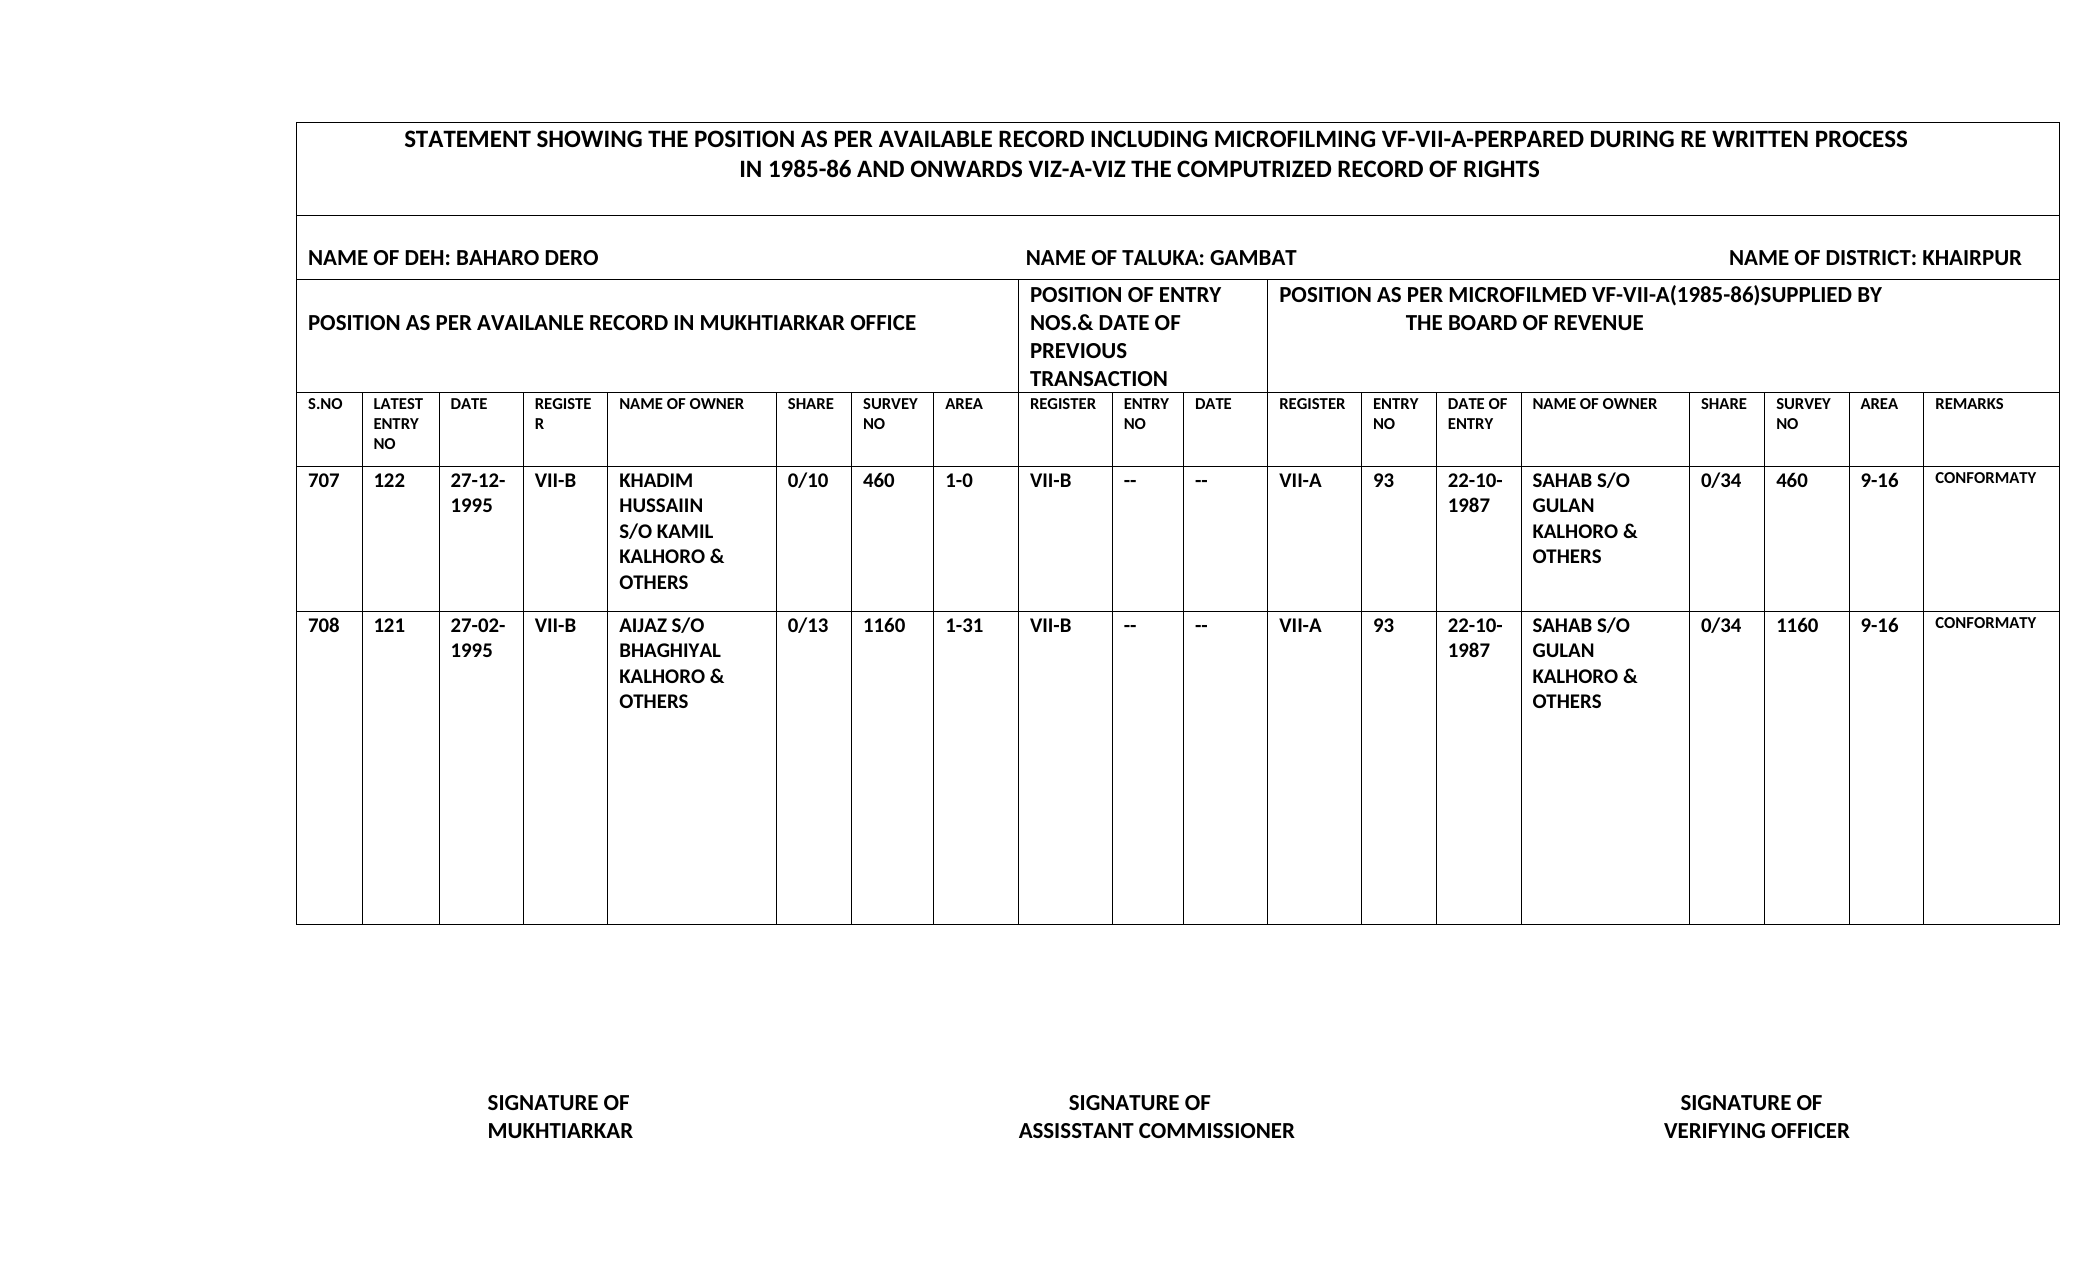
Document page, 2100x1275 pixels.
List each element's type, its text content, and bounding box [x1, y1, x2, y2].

table_cell 22-10-1987 [1437, 612, 1521, 923]
table_cell SAHAB S/O GULAN KALHORO & OTHERS [1522, 467, 1689, 611]
table_cell 1-0 [934, 467, 1018, 611]
table_cell VII-B [1019, 467, 1112, 611]
table_cell DATE [1184, 393, 1267, 466]
table_cell 9-16 [1850, 467, 1923, 611]
table_cell 9-16 [1850, 612, 1923, 923]
table_cell KHADIM HUSSAIIN S/O KAMIL KALHORO & OTHERS [608, 467, 776, 611]
table_cell POSITION AS PER AVAILANLE RECORD IN MUKHTIARKAR OFFICE [297, 280, 1018, 392]
table_cell REMARKS [1924, 393, 2059, 466]
table_cell DATE OF ENTRY [1437, 393, 1521, 466]
table_cell SURVEY NO [852, 393, 933, 466]
table_cell ENTRY NO [1362, 393, 1436, 466]
table_cell SHARE [777, 393, 851, 466]
table_cell 0/13 [777, 612, 851, 923]
table_cell REGISTER [1268, 393, 1361, 466]
table_cell -- [1113, 467, 1183, 611]
table_cell 27-12-1995 [440, 467, 523, 611]
table_cell 707 [297, 467, 362, 611]
table_cell CONFORMATY [1924, 612, 2059, 923]
table_cell 0/34 [1690, 612, 1764, 923]
table_cell 27-02-1995 [440, 612, 523, 923]
table_cell AREA [1850, 393, 1923, 466]
table_cell SURVEY NO [1765, 393, 1849, 466]
table_cell 1160 [852, 612, 933, 923]
table_cell -- [1113, 612, 1183, 923]
table_cell CONFORMATY [1924, 467, 2059, 611]
table_cell 122 [363, 467, 439, 611]
table_cell 1160 [1765, 612, 1849, 923]
table_cell VII-B [524, 612, 607, 923]
table_cell DATE [440, 393, 523, 466]
table_cell S.NO [297, 393, 362, 466]
table_cell VII-A [1268, 612, 1361, 923]
table_cell AIJAZ S/O BHAGHIYAL KALHORO & OTHERS [608, 612, 776, 923]
table_cell LATEST ENTRY NO [363, 393, 439, 466]
table_cell 121 [363, 612, 439, 923]
table_cell 708 [297, 612, 362, 923]
table_cell 93 [1362, 467, 1436, 611]
table_cell NAME OF OWNER [1522, 393, 1689, 466]
table_cell REGISTER [524, 393, 607, 466]
table_cell 93 [1362, 612, 1436, 923]
table_cell 460 [1765, 467, 1849, 611]
table_cell 0/10 [777, 467, 851, 611]
table_cell VII-B [1019, 612, 1112, 923]
table_cell 0/34 [1690, 467, 1764, 611]
table_cell 22-10-1987 [1437, 467, 1521, 611]
table_cell 1-31 [934, 612, 1018, 923]
table_cell VII-A [1268, 467, 1361, 611]
table_cell 460 [852, 467, 933, 611]
table_cell AREA [934, 393, 1018, 466]
table_cell VII-B [524, 467, 607, 611]
table_cell REGISTER [1019, 393, 1112, 466]
table_header STATEMENT SHOWING THE POSITION AS PER AVAILABLE RECORD INCLUDING MICROFILMING VF-VII-A-PERPARED DURING RE WRITTEN PROCESS IN 1985-86 AND ONWARDS VIZ-A-VIZ THE COMPUTRIZED RECORD OF RIGHTS [297, 123, 2059, 214]
table_cell -- [1184, 467, 1267, 611]
table_cell -- [1184, 612, 1267, 923]
table_cell SHARE [1690, 393, 1764, 466]
table_cell SAHAB S/O GULAN KALHORO & OTHERS [1522, 612, 1689, 923]
table_cell NAME OF OWNER [608, 393, 776, 466]
table_cell NAME OF DEH: BAHARO DERO NAME OF TALUKA: GAMBAT NAME OF DISTRICT: KHAIRPUR [297, 216, 2059, 279]
table_cell POSITION OF ENTRY NOS.& DATE OF PREVIOUS TRANSACTION [1019, 280, 1267, 392]
table_cell ENTRY NO [1113, 393, 1183, 466]
table_cell POSITION AS PER MICROFILMED VF-VII-A(1985-86)SUPPLIED BY THE BOARD OF REVENUE [1268, 280, 2059, 392]
